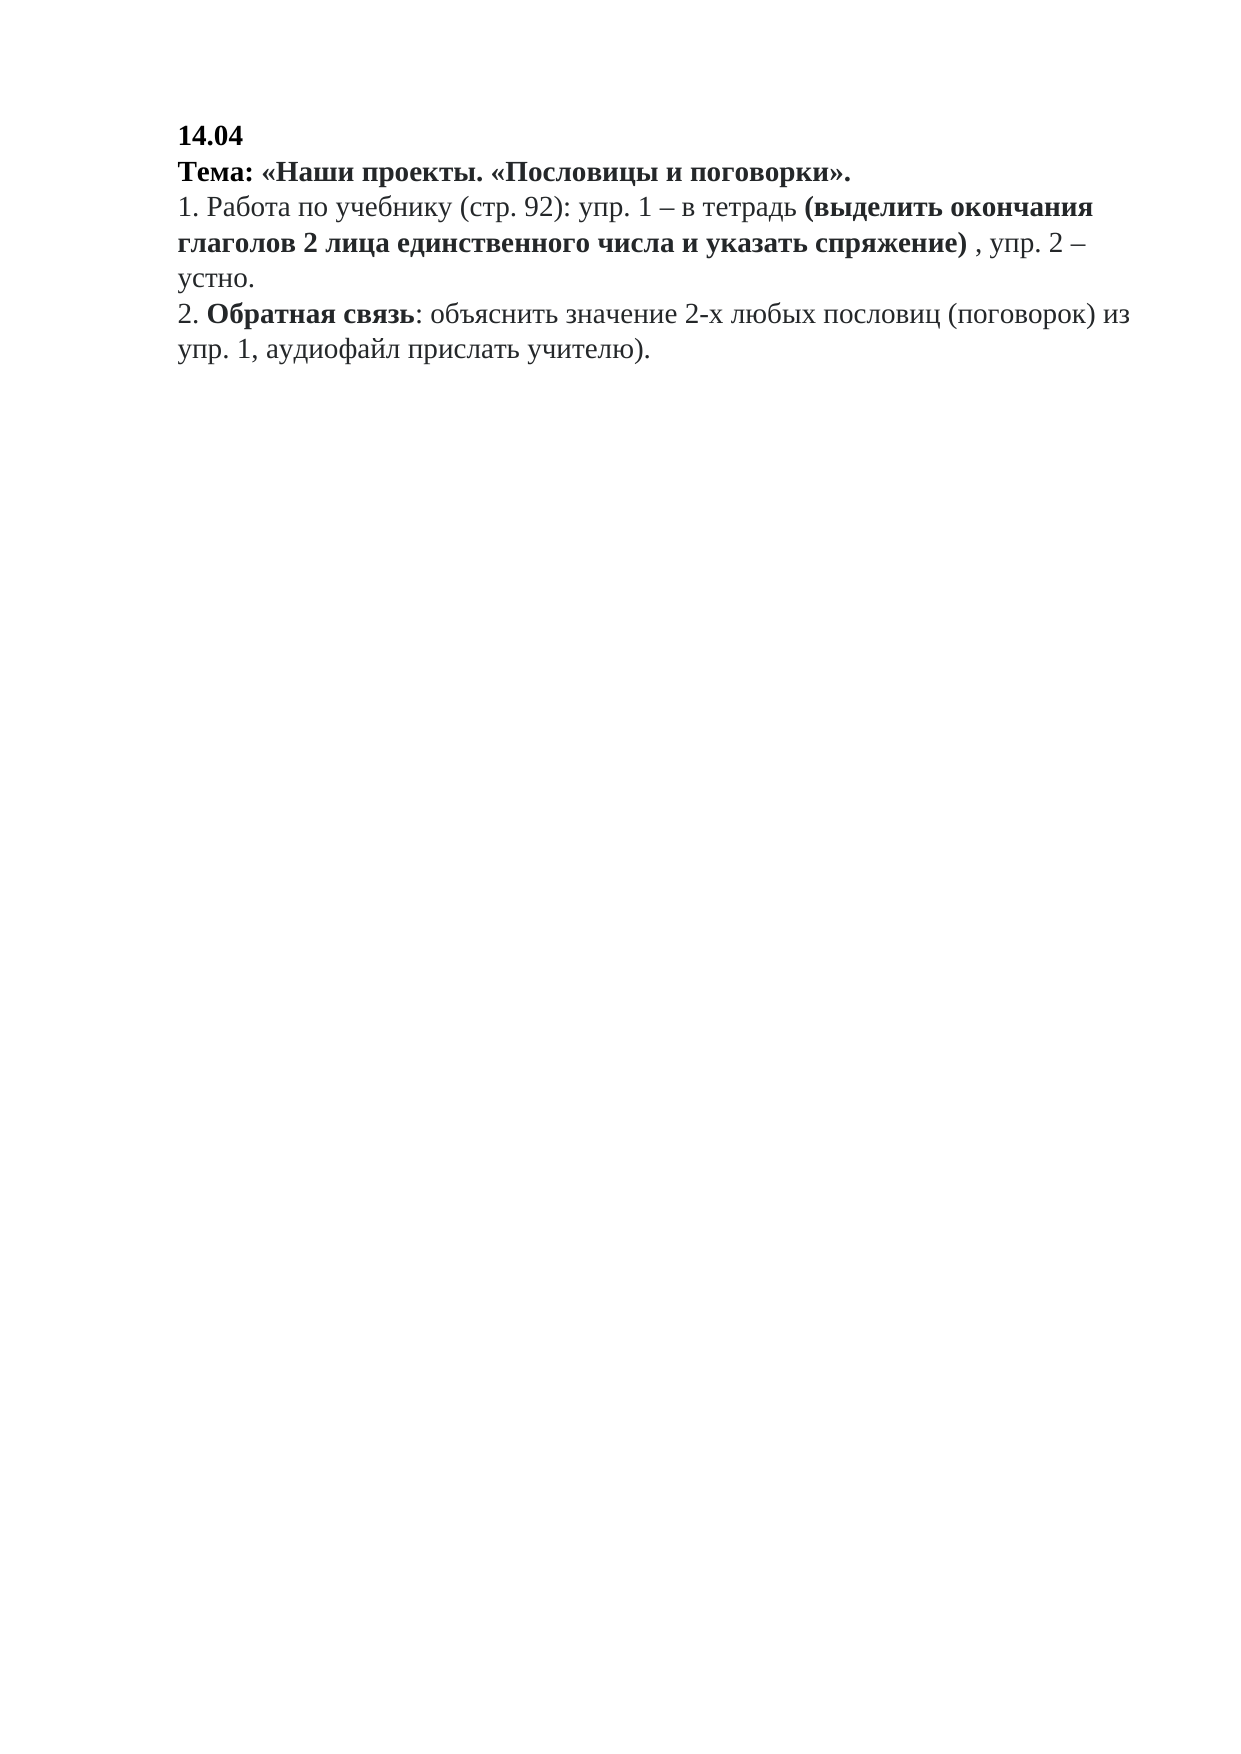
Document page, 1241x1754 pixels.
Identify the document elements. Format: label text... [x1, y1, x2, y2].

text 2. Обратная связь: объяснить значение 2-х любых пословиц (поговорок) из упр. 1, аудиофайл прислать учителю). [177, 296, 1152, 365]
text Тема: «Наши проекты. «Пословицы и поговорки». [177, 154, 1152, 187]
text 1. Работа по учебнику (стр. 92): упр. 1 – в тетрадь (выделить окончания глаголов 2 лица единственного числа и указать спряжение) , упр. 2 – устно. [177, 189, 1152, 294]
text 14.04 [177, 118, 1152, 152]
